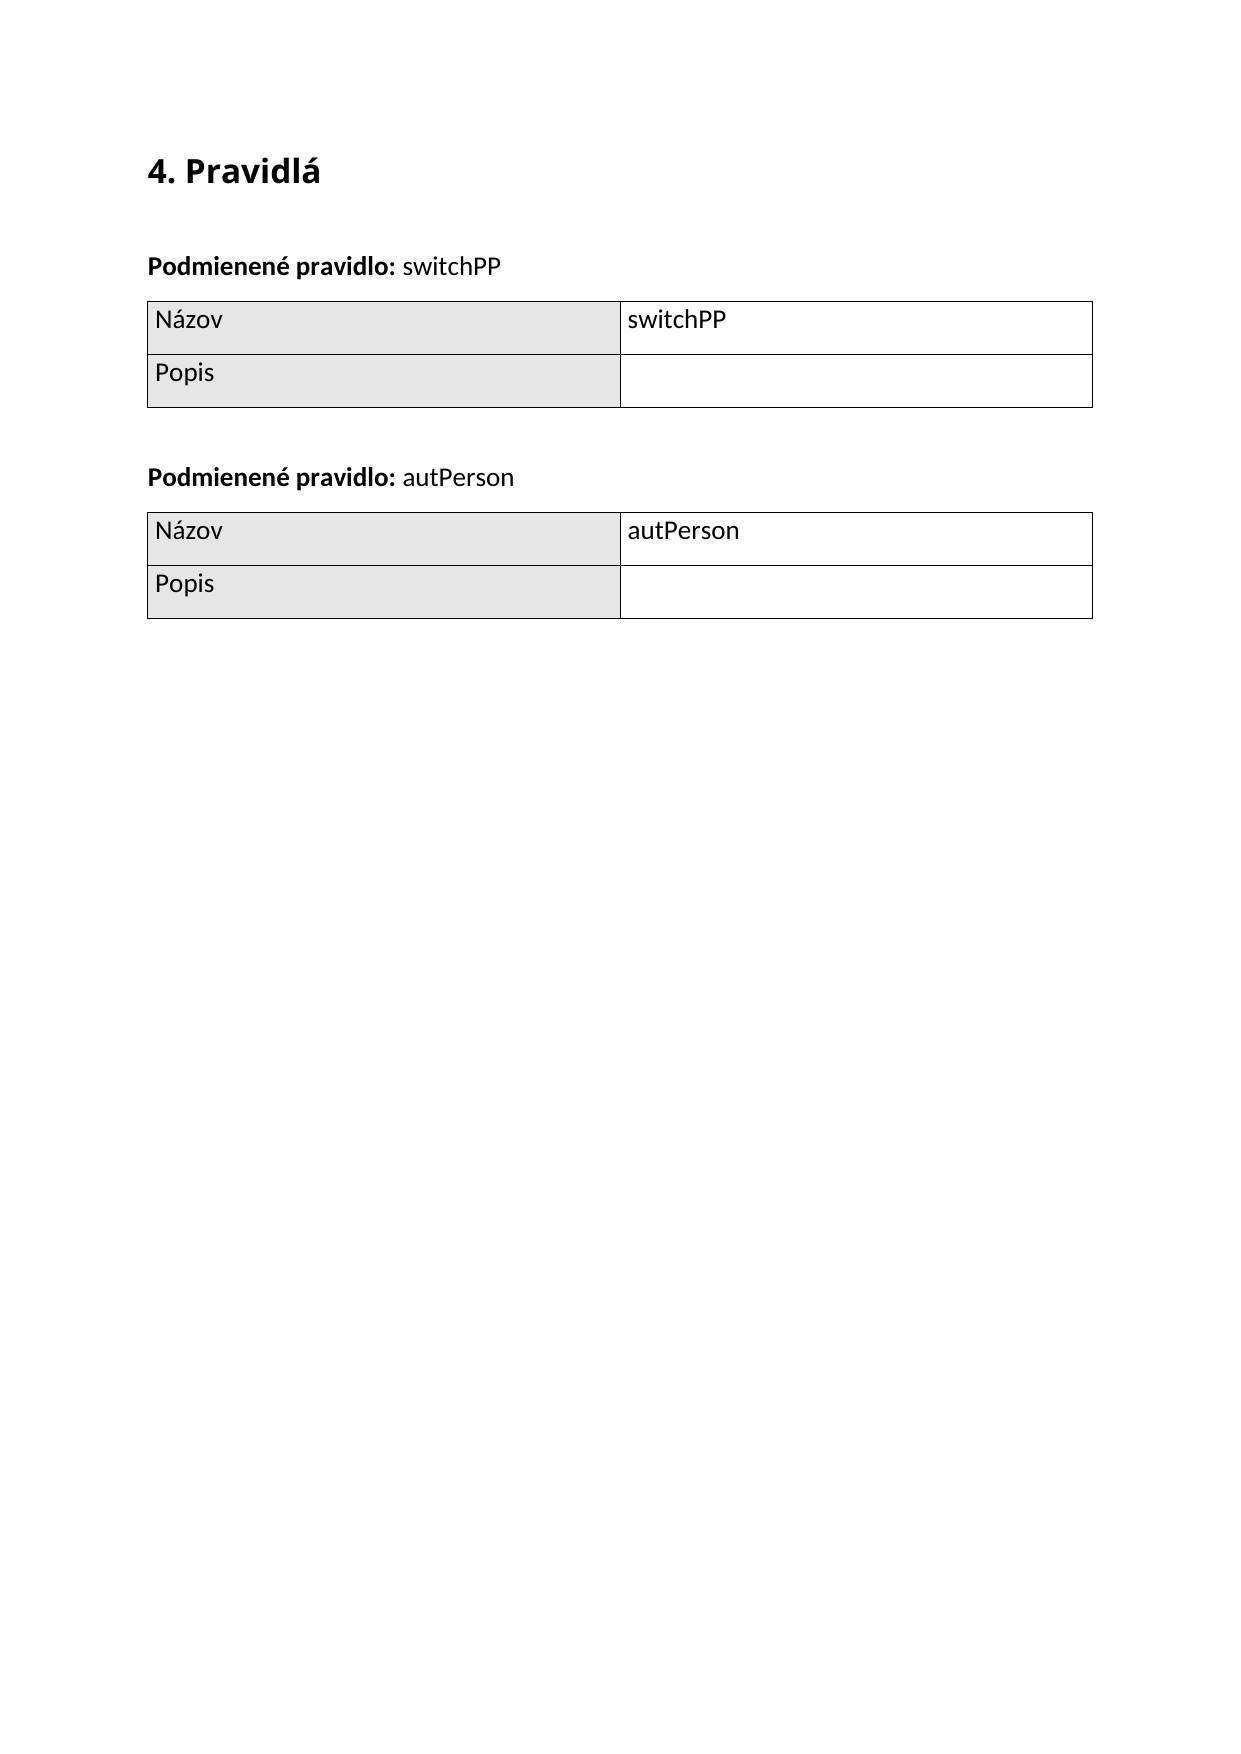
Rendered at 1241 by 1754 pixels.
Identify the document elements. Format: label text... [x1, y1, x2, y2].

subtitle 4. Pravidlá [148, 148, 1093, 193]
table_header switchPP [621, 302, 1092, 354]
table_cell [621, 566, 1092, 618]
table_header autPerson [621, 513, 1092, 565]
table_cell Popis [148, 566, 620, 618]
table_header Názov [148, 513, 620, 565]
table_header Názov [148, 302, 620, 354]
text Podmienené pravidlo: autPerson [148, 460, 1093, 493]
table_cell [621, 355, 1092, 407]
table_cell Popis [148, 355, 620, 407]
text Podmienené pravidlo: switchPP [148, 249, 1093, 282]
